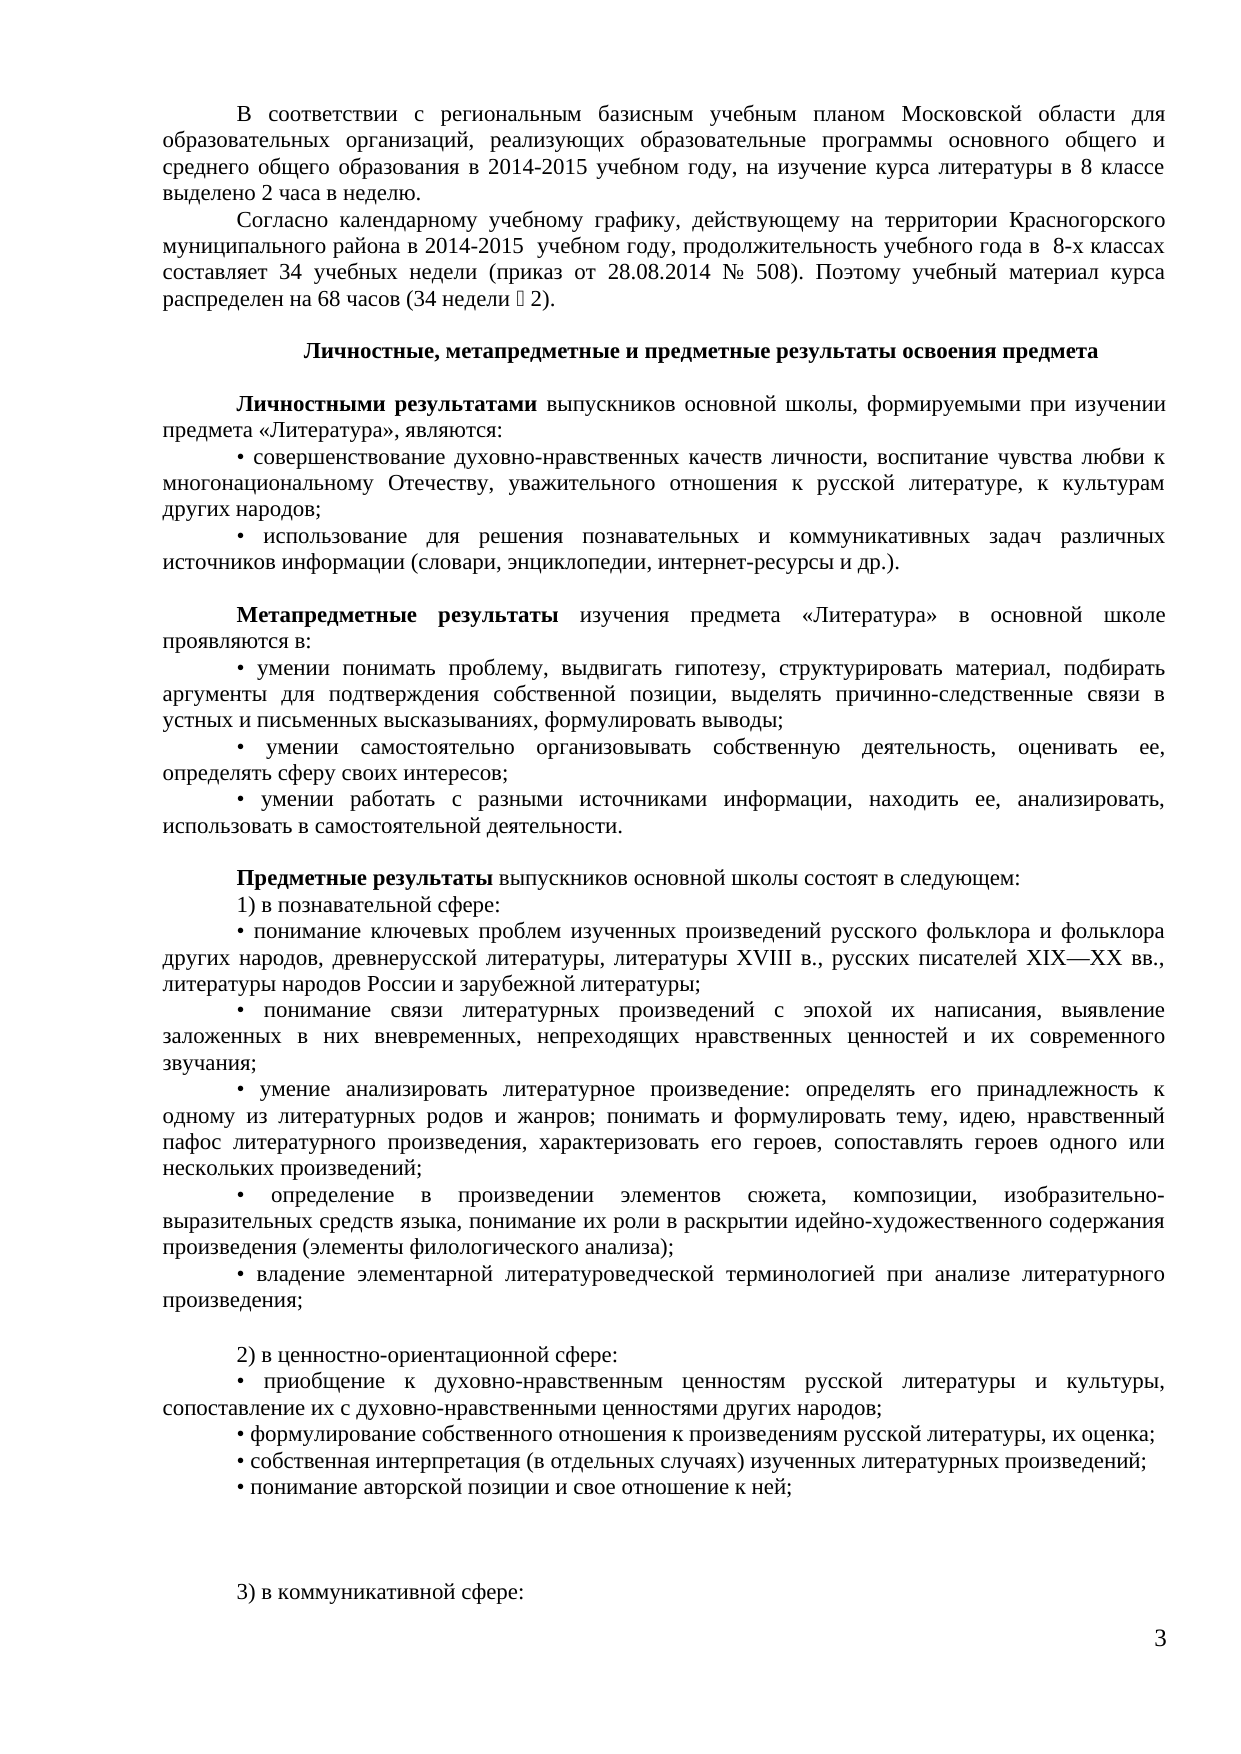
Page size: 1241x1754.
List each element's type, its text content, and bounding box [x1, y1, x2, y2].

text • определение в произведении элементов сюжета, композиции, изобразительно-выразительных средств языка, понимание их роли в раскрытии идейно-художественного содержания произведения (элементы филологического анализа); [162, 1181, 1167, 1260]
text • владение элементарной литературоведческой терминологией при анализе литературного произведения; [162, 1260, 1167, 1341]
text • понимание ключевых проблем изученных произведений русского фольклора и фольклора других народов, древнерусской литературы, литературы XVIII в., русских писателей XIX—XX вв., литературы народов России и зарубежной литературы; [162, 917, 1167, 996]
text В соответствии с региональным базисным учебным планом Московской области для образовательных организаций, реализующих образовательные программы основного общего и среднего общего образования в 2014-2015 учебном году, на изучение курса литературы в 8 классе выделено 2 часа в неделю. [162, 100, 1167, 206]
text • умении самостоятельно организовывать собственную деятельность, оценивать ее, определять сферу своих интересов; [162, 733, 1167, 785]
text • понимание связи литературных произведений с эпохой их написания, выявление заложенных в них вневременных, непреходящих нравственных ценностей и их современного звучания; [162, 996, 1167, 1075]
text • совершенствование духовно-нравственных качеств личности, воспитание чувства любви к многонациональному Отечеству, уважительного отношения к русской литературе, к культурам других народов; [162, 443, 1167, 522]
text 1) в познавательной сфере: [162, 891, 1167, 917]
text • умении понимать проблему, выдвигать гипотезу, структурировать материал, подбирать аргументы для подтверждения собственной позиции, выделять причинно-следственные связи в устных и письменных высказываниях, формулировать выводы; [162, 654, 1167, 733]
text • приобщение к духовно-нравственным ценностям русской литературы и культуры, сопоставление их с духовно-нравственными ценностями других народов; [162, 1368, 1167, 1420]
text • умение анализировать литературное произведение: определять его принадлежность к одному из литературных родов и жанров; понимать и формулировать тему, идею, нравственный пафос литературного произведения, характеризовать его героев, сопоставлять героев одного или нескольких произведений; [162, 1075, 1167, 1181]
text Личностными результатами выпускников основной школы, формируемыми при изучении предмета «Литература», являются: [162, 390, 1167, 443]
text • использование для решения познавательных и коммуникативных задач различных источников информации (словари, энциклопедии, интернет-ресурсы и др.). [162, 522, 1167, 574]
text 2) в ценностно-ориентационной сфере: [162, 1341, 1167, 1368]
text • собственная интерпретация (в отдельных случаях) изученных литературных произведений; [162, 1447, 1167, 1473]
text 3) в коммуникативной сфере: [162, 1578, 1167, 1605]
text Предметные результаты выпускников основной школы состоят в следующем: [162, 864, 1167, 891]
text Личностные, метапредметные и предметные результаты освоения предмета [162, 337, 1167, 364]
text • понимание авторской позиции и свое отношение к ней; [162, 1473, 1167, 1499]
text • формулирование собственного отношения к произведениям русской литературы, их оценка; [162, 1420, 1167, 1447]
text Согласно календарному учебному графику, действующему на территории Красногорского муниципального района в 2014-2015 учебном году, продолжительность учебного года в 8-х классах составляет 34 учебных недели (приказ от 28.08.2014 № 508). Поэтому учебный материал курса распределен на 68 часов (34 недели 2). [162, 206, 1167, 311]
text Метапредметные результаты изучения предмета «Литература» в основной школе проявляются в: [162, 601, 1167, 654]
text • умении работать с разными источниками информации, находить ее, анализировать, использовать в самостоятельной деятельности. [162, 785, 1167, 838]
